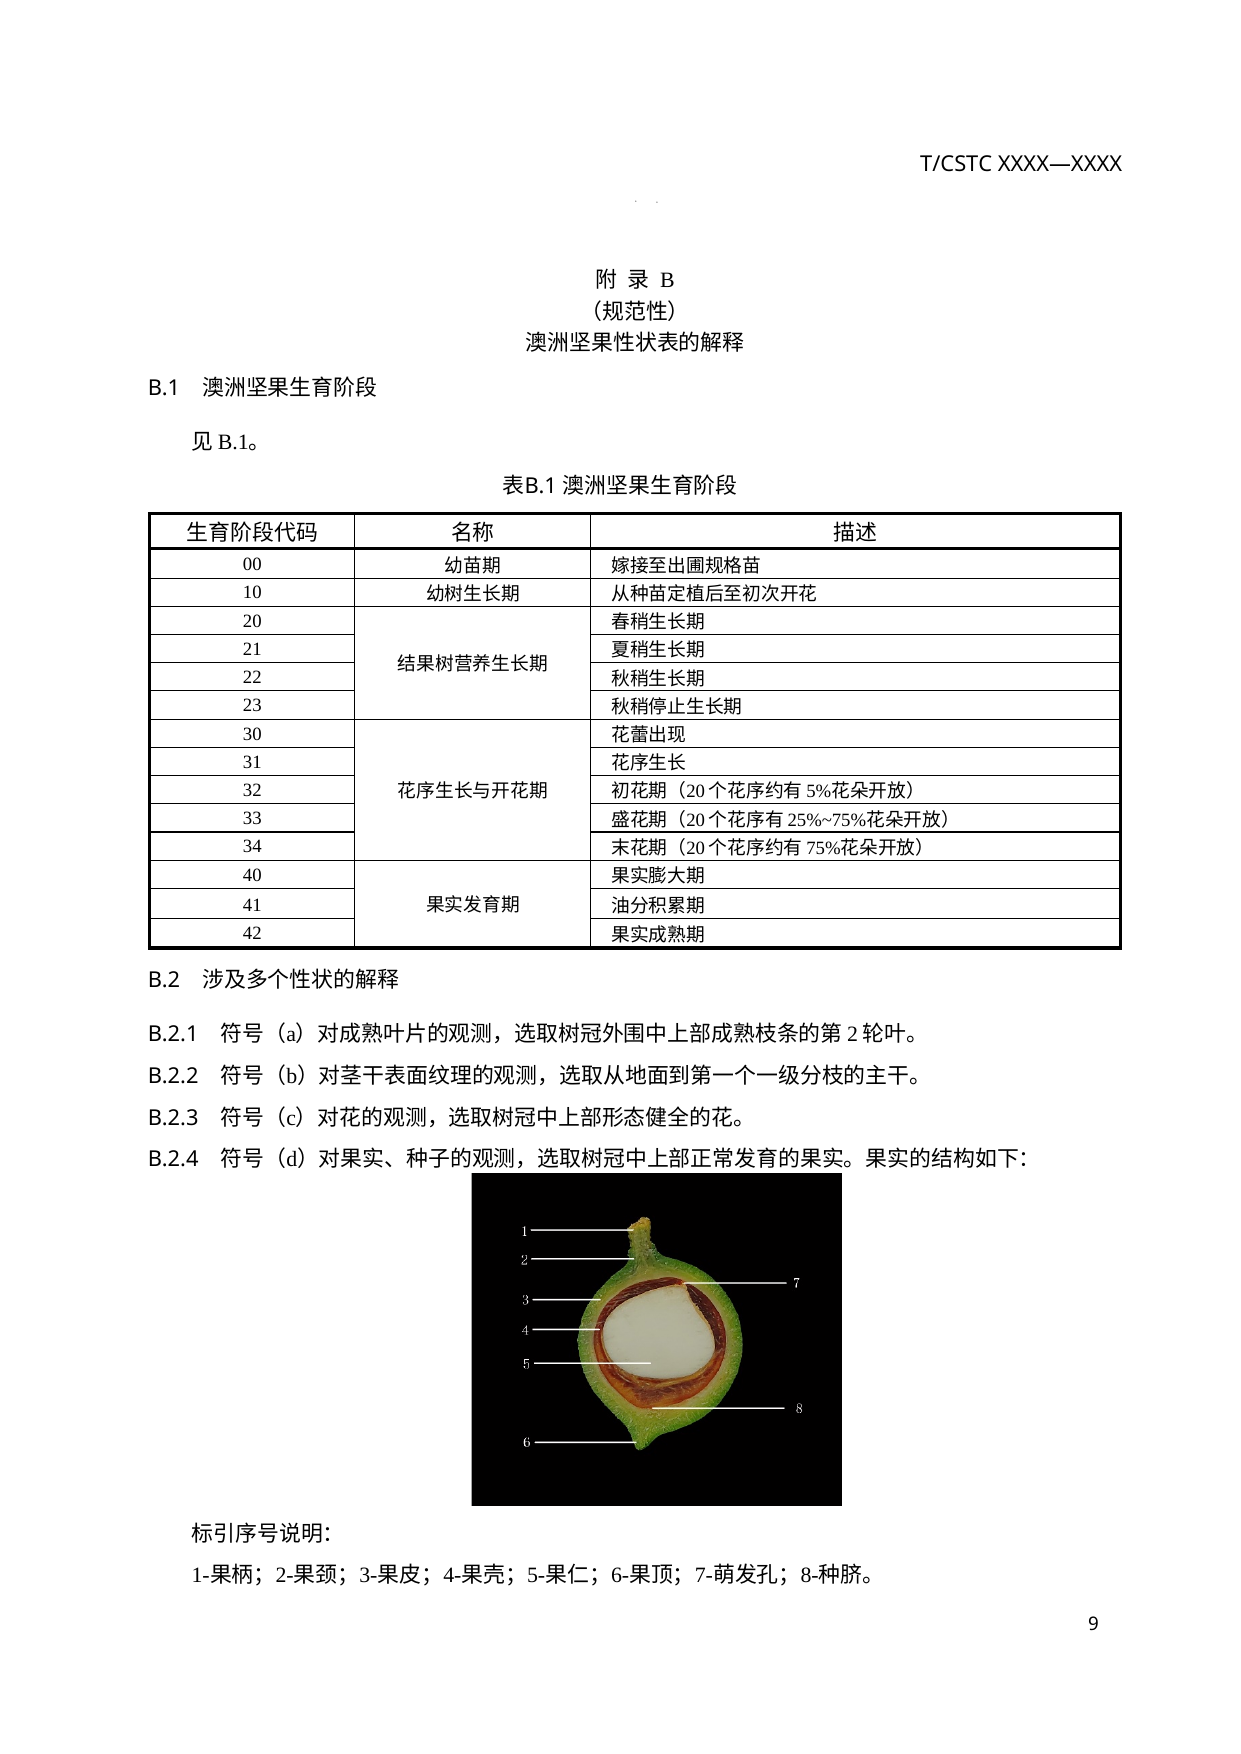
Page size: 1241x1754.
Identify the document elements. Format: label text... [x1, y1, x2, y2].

text 符号（a）对成熟叶片的观测，选取树冠外围中上部成熟枝条的第2轮叶。 [148, 1006, 1122, 1048]
table_cell 春稍生长期 [591, 607, 1119, 634]
table_cell 33 [151, 804, 354, 831]
table_cell 果实成熟期 [591, 919, 1119, 946]
text 标引序号说明： [148, 1506, 1122, 1547]
table_cell 幼苗期 [355, 550, 590, 577]
table_cell 40 [151, 861, 354, 888]
table_cell 42 [151, 919, 354, 946]
table_cell 花序生长与开花期 [355, 720, 590, 860]
table_header 描述 [591, 515, 1119, 547]
table_cell 34 [151, 833, 354, 860]
table_cell 结果树营养生长期 [355, 607, 590, 718]
table_cell 油分积累期 [591, 889, 1119, 918]
table_cell 30 [151, 720, 354, 747]
table_cell 20 [151, 607, 354, 634]
table_cell 秋稍生长期 [591, 663, 1119, 690]
table_cell 21 [151, 635, 354, 662]
table_cell 果实膨大期 [591, 861, 1119, 888]
table_cell 41 [151, 889, 354, 918]
text 澳洲坚果生育阶段 [148, 369, 1122, 401]
table_header 生育阶段代码 [151, 515, 354, 547]
table_cell 夏稍生长期 [591, 635, 1119, 662]
table_cell 嫁接至出圃规格苗 [591, 550, 1119, 577]
table_cell 00 [151, 550, 354, 577]
table_cell 秋稍停止生长期 [591, 691, 1119, 718]
text 符号（d）对果实、种子的观测，选取树冠中上部正常发育的果实。果实的结构如下： [148, 1131, 1122, 1173]
table_cell 幼树生长期 [355, 579, 590, 606]
table_header 名称 [355, 515, 590, 547]
table_cell 23 [151, 691, 354, 718]
table_cell 22 [151, 663, 354, 690]
text 澳洲坚果生育阶段 [148, 468, 1122, 500]
table_cell 盛花期（20个花序有25%~75%花朵开放） [591, 804, 1119, 831]
table_cell 末花期（20个花序约有75%花朵开放） [591, 833, 1119, 860]
text 见B.1。 [148, 414, 1122, 456]
text 涉及多个性状的解释 [148, 962, 1122, 994]
table_cell 果实发育期 [355, 861, 590, 946]
table_cell 初花期（20个花序约有5%花朵开放） [591, 776, 1119, 803]
text 符号（b）对茎干表面纹理的观测，选取从地面到第一个一级分枝的主干。 [148, 1048, 1122, 1090]
table_cell 32 [151, 776, 354, 803]
text 1-果柄；2-果颈；3-果皮；4-果壳；5-果仁；6-果顶；7-萌发孔；8-种脐。 [148, 1547, 1122, 1589]
table_cell 从种苗定植后至初次开花 [591, 579, 1119, 606]
table_cell 10 [151, 579, 354, 606]
picture [471, 1173, 842, 1506]
table_cell 花序生长 [591, 748, 1119, 775]
text 符号（c）对花的观测，选取树冠中上部形态健全的花。 [148, 1090, 1122, 1131]
text （规范性） 澳洲坚果性状表的解释 [148, 262, 1122, 357]
table_cell 花蕾出现 [591, 720, 1119, 747]
table_cell 31 [151, 748, 354, 775]
